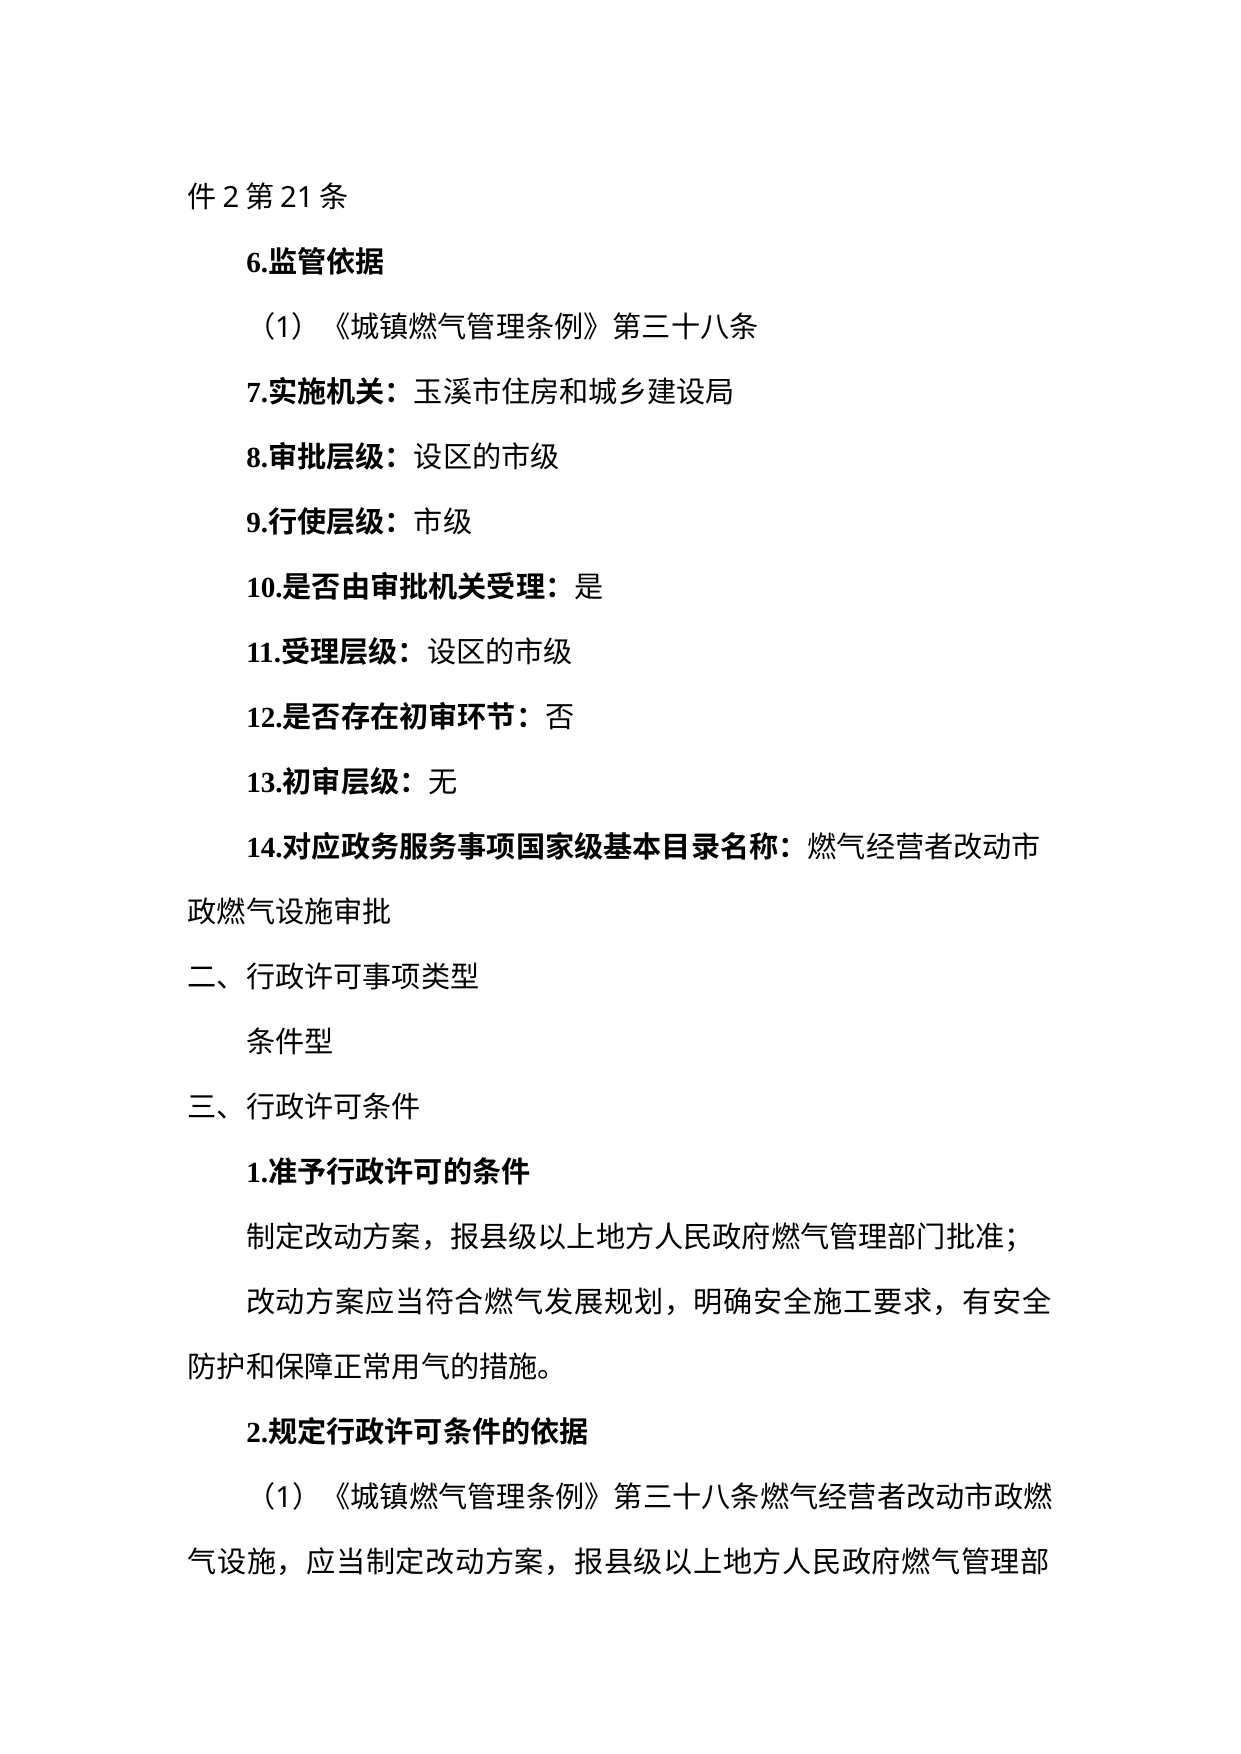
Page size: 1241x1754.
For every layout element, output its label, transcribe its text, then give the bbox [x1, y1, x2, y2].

text 2.规定行政许可条件的依据 [187, 1397, 1053, 1462]
list 行政许可事项类型 [187, 942, 1053, 1007]
text 条件型 [187, 1007, 1053, 1072]
text 13.初审层级：无 [187, 747, 1053, 812]
text 10.是否由审批机关受理：是 [187, 552, 1053, 617]
text 6.监管依据 [187, 227, 1053, 292]
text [187, 1267, 1053, 1397]
text 14.对应政务服务事项国家级基本目录名称：燃气经营者改动市政燃气设施审批 [187, 812, 1053, 942]
text 7.实施机关：玉溪市住房和城乡建设局 [187, 357, 1053, 422]
text 9.行使层级：市级 [187, 487, 1053, 552]
text 11.受理层级：设区的市级 [187, 617, 1053, 682]
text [187, 1462, 1053, 1592]
text 12.是否存在初审环节：否 [187, 682, 1053, 747]
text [187, 162, 1053, 227]
list 行政许可条件 [187, 1072, 1053, 1137]
text 制定改动方案，报县级以上地方人民政府燃气管理部门批准； [187, 1202, 1053, 1267]
text 1.准予行政许可的条件 [187, 1137, 1053, 1202]
text （1）《城镇燃气管理条例》第三十八条 [187, 292, 1053, 357]
text 8.审批层级：设区的市级 [187, 422, 1053, 487]
